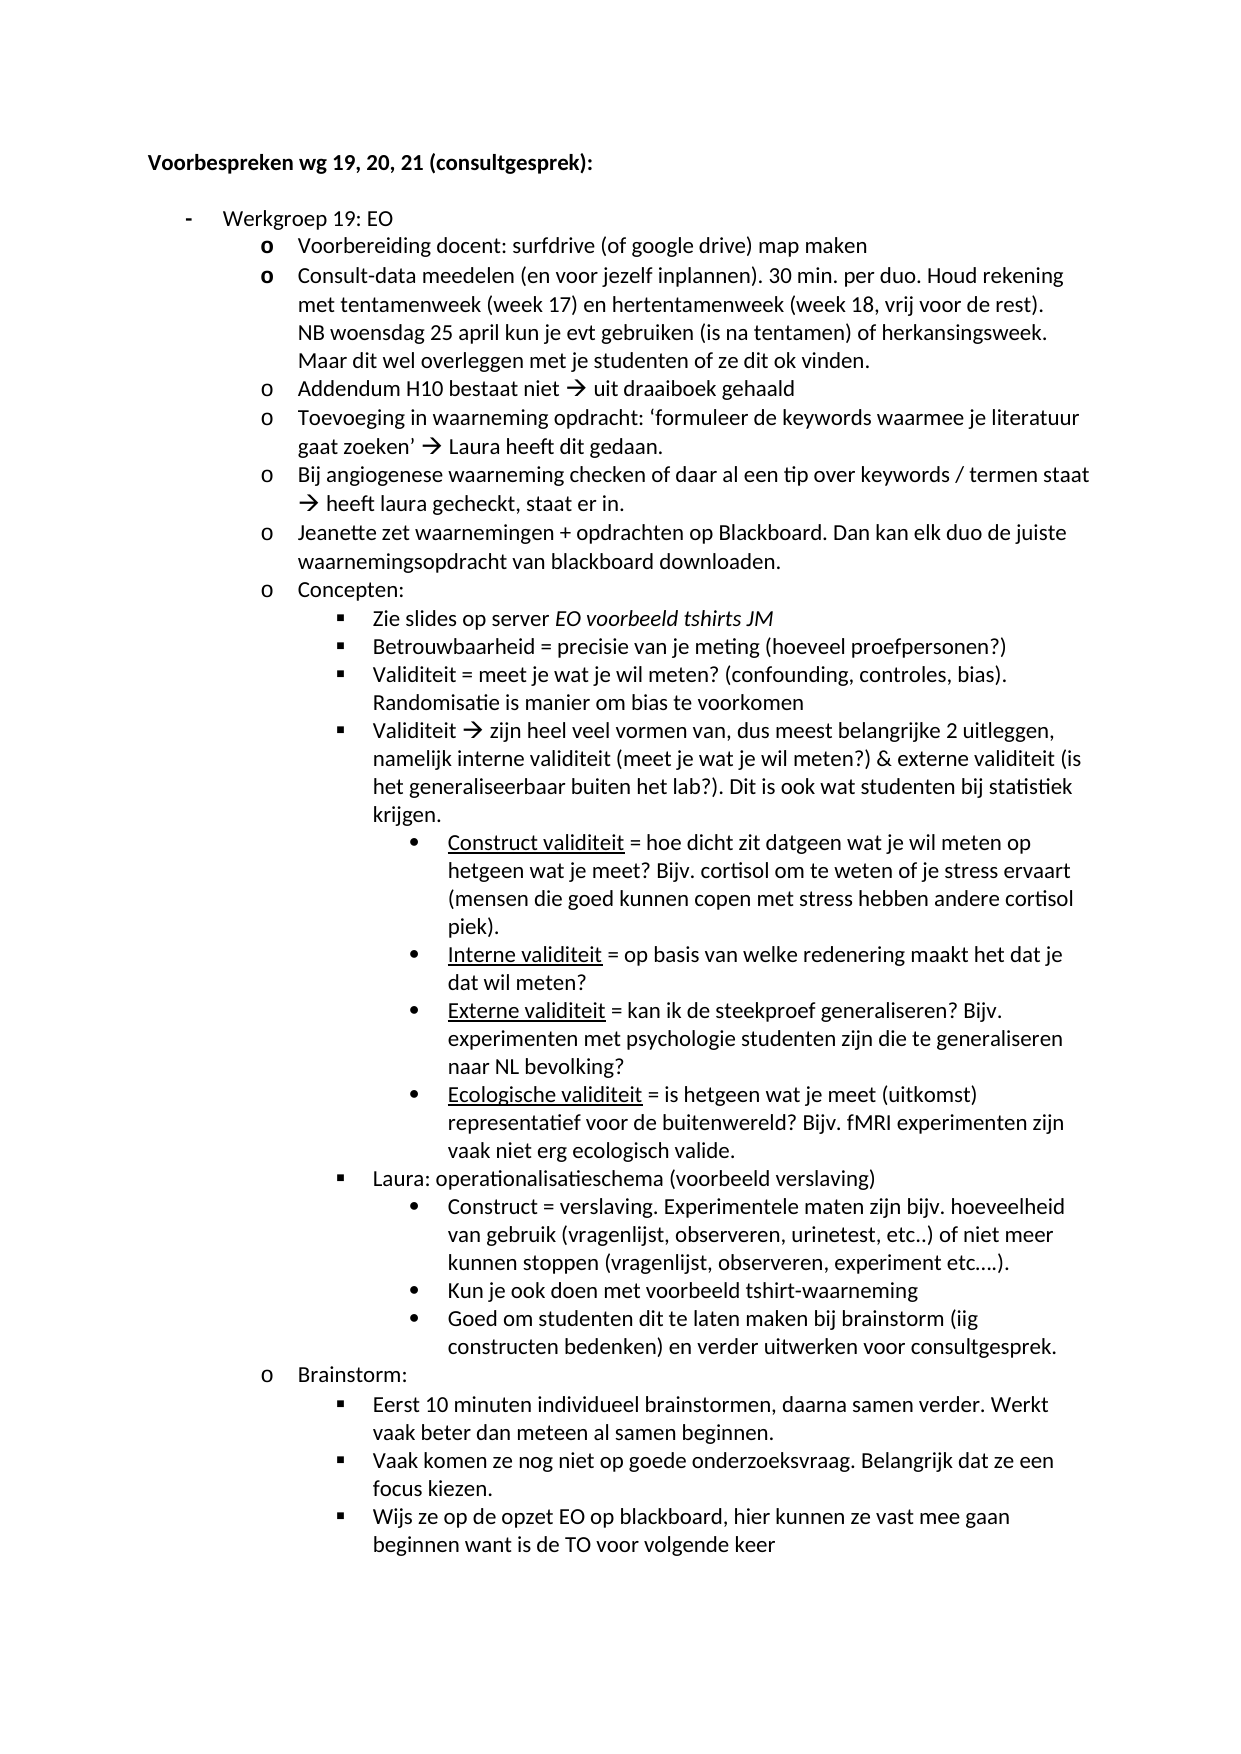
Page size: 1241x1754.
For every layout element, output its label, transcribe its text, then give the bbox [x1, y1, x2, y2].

list Consult-data meedelen (en voor jezelf inplannen). 30 min. per duo. Houd rekening met tentamenweek (week 17) en hertentamenweek (week 18, vrij voor de rest). [260, 261, 1093, 318]
list Ecologische validiteit = is hetgeen wat je meet (uitkomst) representatief voor de buitenwereld? Bijv. fMRI experimenten zijn vaak niet erg ecologisch valide. [410, 1080, 1093, 1164]
list Wijs ze op de opzet EO op blackboard, hier kunnen ze vast mee gaan beginnen want is de TO voor volgende keer [335, 1502, 1093, 1558]
text NB woensdag 25 april kun je evt gebruiken (is na tentamen) of herkansingsweek. Maar dit wel overleggen met je studenten of ze dit ok vinden. [298, 318, 1093, 374]
list Vaak komen ze nog niet op goede onderzoeksvraag. Belangrijk dat ze een focus kiezen. [335, 1446, 1093, 1502]
list Goed om studenten dit te laten maken bij brainstorm (iig constructen bedenken) en verder uitwerken voor consultgesprek. [410, 1304, 1093, 1361]
list Addendum H10 bestaat niet uit draaiboek gehaald [260, 374, 1093, 403]
list Kun je ook doen met voorbeeld tshirt-waarneming [410, 1276, 1093, 1304]
list Construct = verslaving. Experimentele maten zijn bijv. hoeveelheid van gebruik (vragenlijst, observeren, urinetest, etc..) of niet meer kunnen stoppen (vragenlijst, observeren, experiment etc….). [410, 1192, 1093, 1276]
list Werkgroep 19: EO [185, 204, 1093, 232]
list Construct validiteit = hoe dicht zit datgeen wat je wil meten op hetgeen wat je meet? Bijv. cortisol om te weten of je stress ervaart (mensen die goed kunnen copen met stress hebben andere cortisol piek). [410, 828, 1093, 940]
list Concepten: [260, 575, 1093, 604]
list Zie slides op server EO voorbeeld tshirts JM [335, 604, 1093, 632]
list Voorbereiding docent: surfdrive (of google drive) map maken [260, 232, 1093, 261]
list Brainstorm: [260, 1361, 1093, 1390]
list Laura: operationalisatieschema (voorbeeld verslaving) [335, 1164, 1093, 1192]
list Validiteit zijn heel veel vormen van, dus meest belangrijke 2 uitleggen, namelijk interne validiteit (meet je wat je wil meten?) & externe validiteit (is het generaliseerbaar buiten het lab?). Dit is ook wat studenten bij statistiek krijgen. [335, 716, 1093, 828]
text Voorbespreken wg 19, 20, 21 (consultgesprek): [148, 148, 1093, 176]
list Jeanette zet waarnemingen + opdrachten op Blackboard. Dan kan elk duo de juiste waarnemingsopdracht van blackboard downloaden. [260, 518, 1093, 575]
list Toevoeging in waarneming opdracht: ‘formuleer de keywords waarmee je literatuur gaat zoeken’ Laura heeft dit gedaan. [260, 403, 1093, 460]
list Betrouwbaarheid = precisie van je meting (hoeveel proefpersonen?) [335, 632, 1093, 660]
list Bij angiogenese waarneming checken of daar al een tip over keywords / termen staat heeft laura gecheckt, staat er in. [260, 460, 1093, 518]
list Externe validiteit = kan ik de steekproef generaliseren? Bijv. experimenten met psychologie studenten zijn die te generaliseren naar NL bevolking? [410, 996, 1093, 1080]
list Interne validiteit = op basis van welke redenering maakt het dat je dat wil meten? [410, 940, 1093, 996]
list Eerst 10 minuten individueel brainstormen, daarna samen verder. Werkt vaak beter dan meteen al samen beginnen. [335, 1390, 1093, 1446]
list Validiteit = meet je wat je wil meten? (confounding, controles, bias). Randomisatie is manier om bias te voorkomen [335, 660, 1093, 716]
